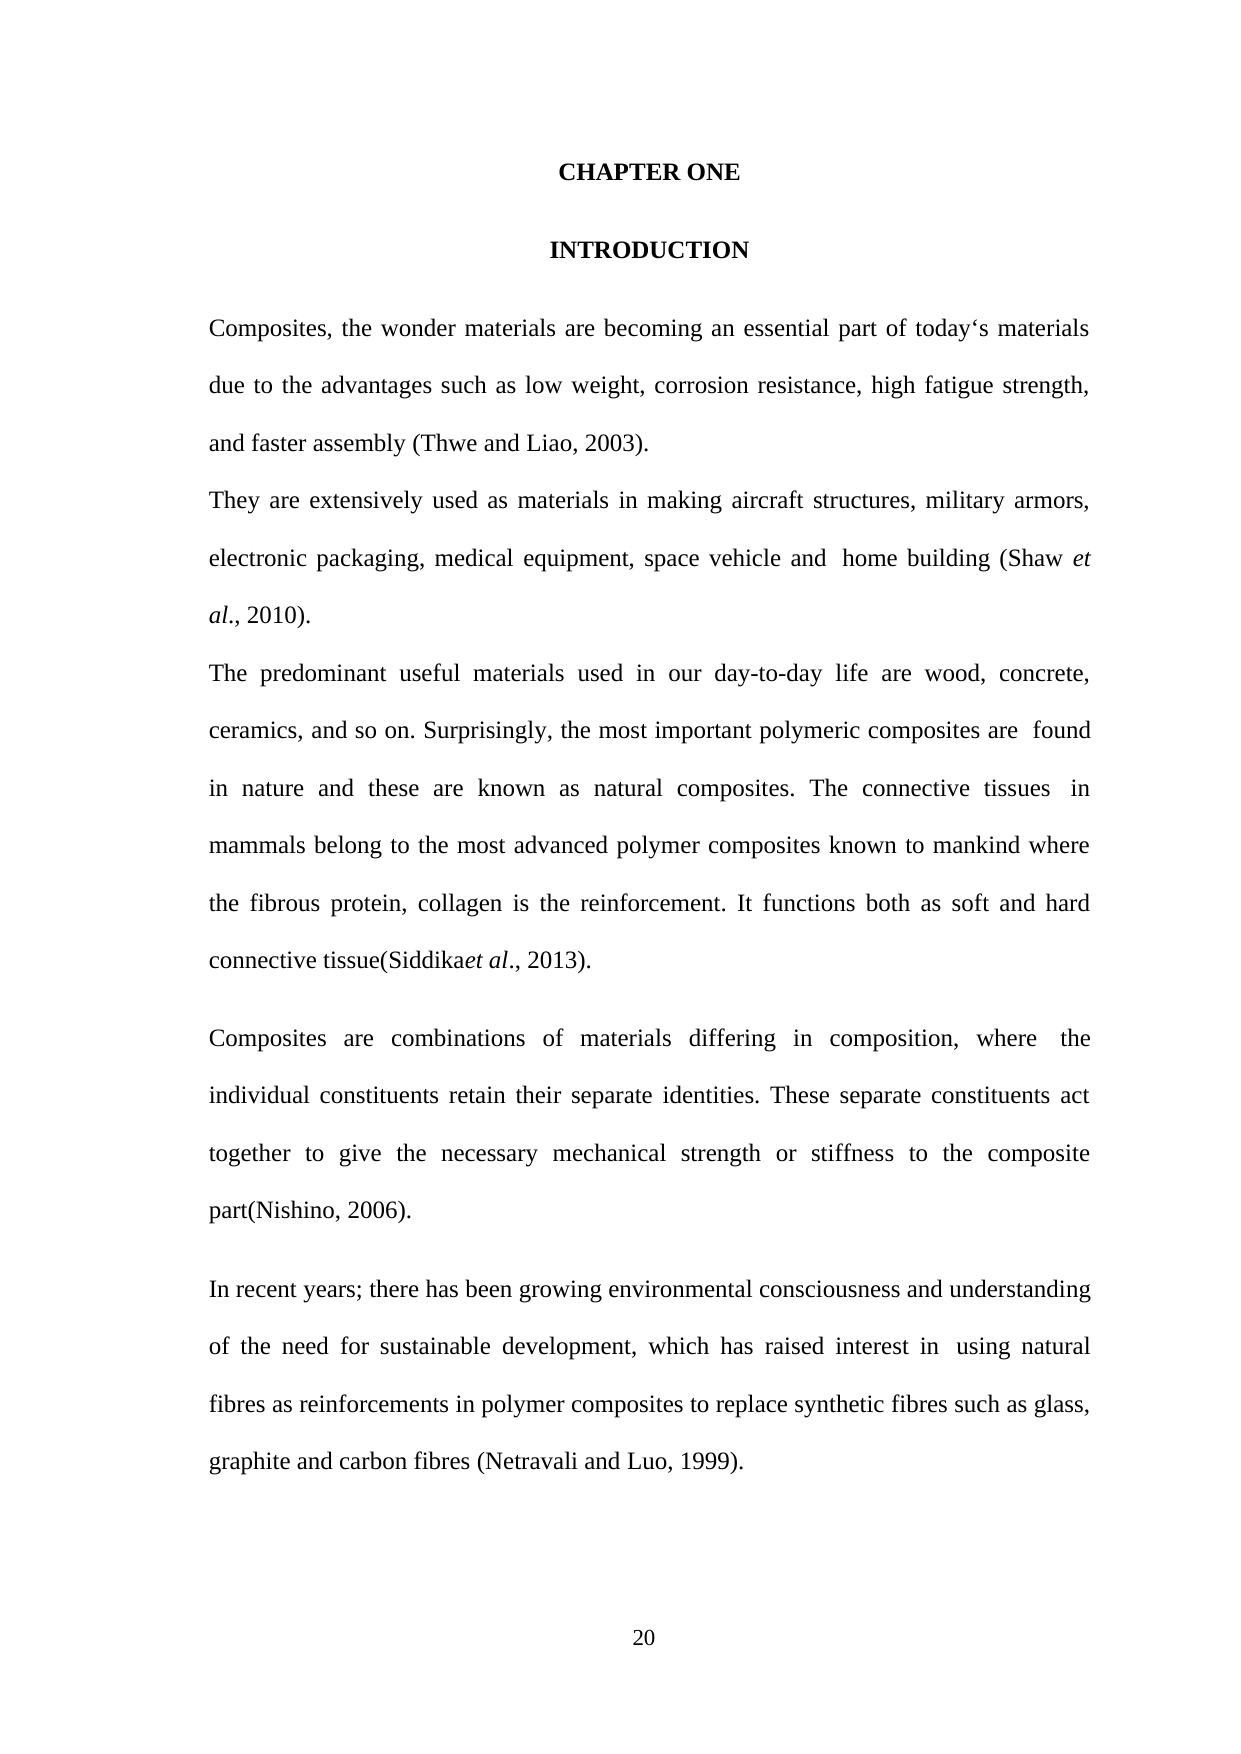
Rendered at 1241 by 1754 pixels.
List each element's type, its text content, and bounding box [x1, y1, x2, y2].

text The predominant useful materials used in our day-to-day life are wood, concrete, ceramics, and so on. Surprisingly, the most important polymeric composites are found in nature and these are known as natural composites. The connective tissues in mammals belong to the most advanced polymer composites known to mankind where the fibrous protein, collagen is the reinforcement. It functions both as soft and hard connective tissue(Siddikaet al., 2013). [208, 658, 1091, 974]
text Composites, the wonder materials are becoming an essential part of today‘s materials due to the advantages such as low weight, corrosion resistance, high fatigue strength, and faster assembly (Thwe and Liao, 2003). [208, 313, 1091, 456]
text CHAPTER ONE INTRODUCTION [549, 157, 749, 263]
text Composites are combinations of materials differing in composition, where the individual constituents retain their separate identities. These separate constituents act together to give the necessary mechanical strength or stiffness to the composite part(Nishino, 2006). [208, 1023, 1091, 1224]
text They are extensively used as materials in making aircraft structures, military armors, electronic packaging, medical equipment, space vehicle and home building (Shaw et al., 2010). [208, 485, 1091, 629]
text In recent years; there has been growing environmental consciousness and understanding of the need for sustainable development, which has raised interest in using natural fibres as reinforcements in polymer composites to replace synthetic fibres such as glass, graphite and carbon fibres (Netravali and Luo, 1999). [208, 1274, 1091, 1475]
